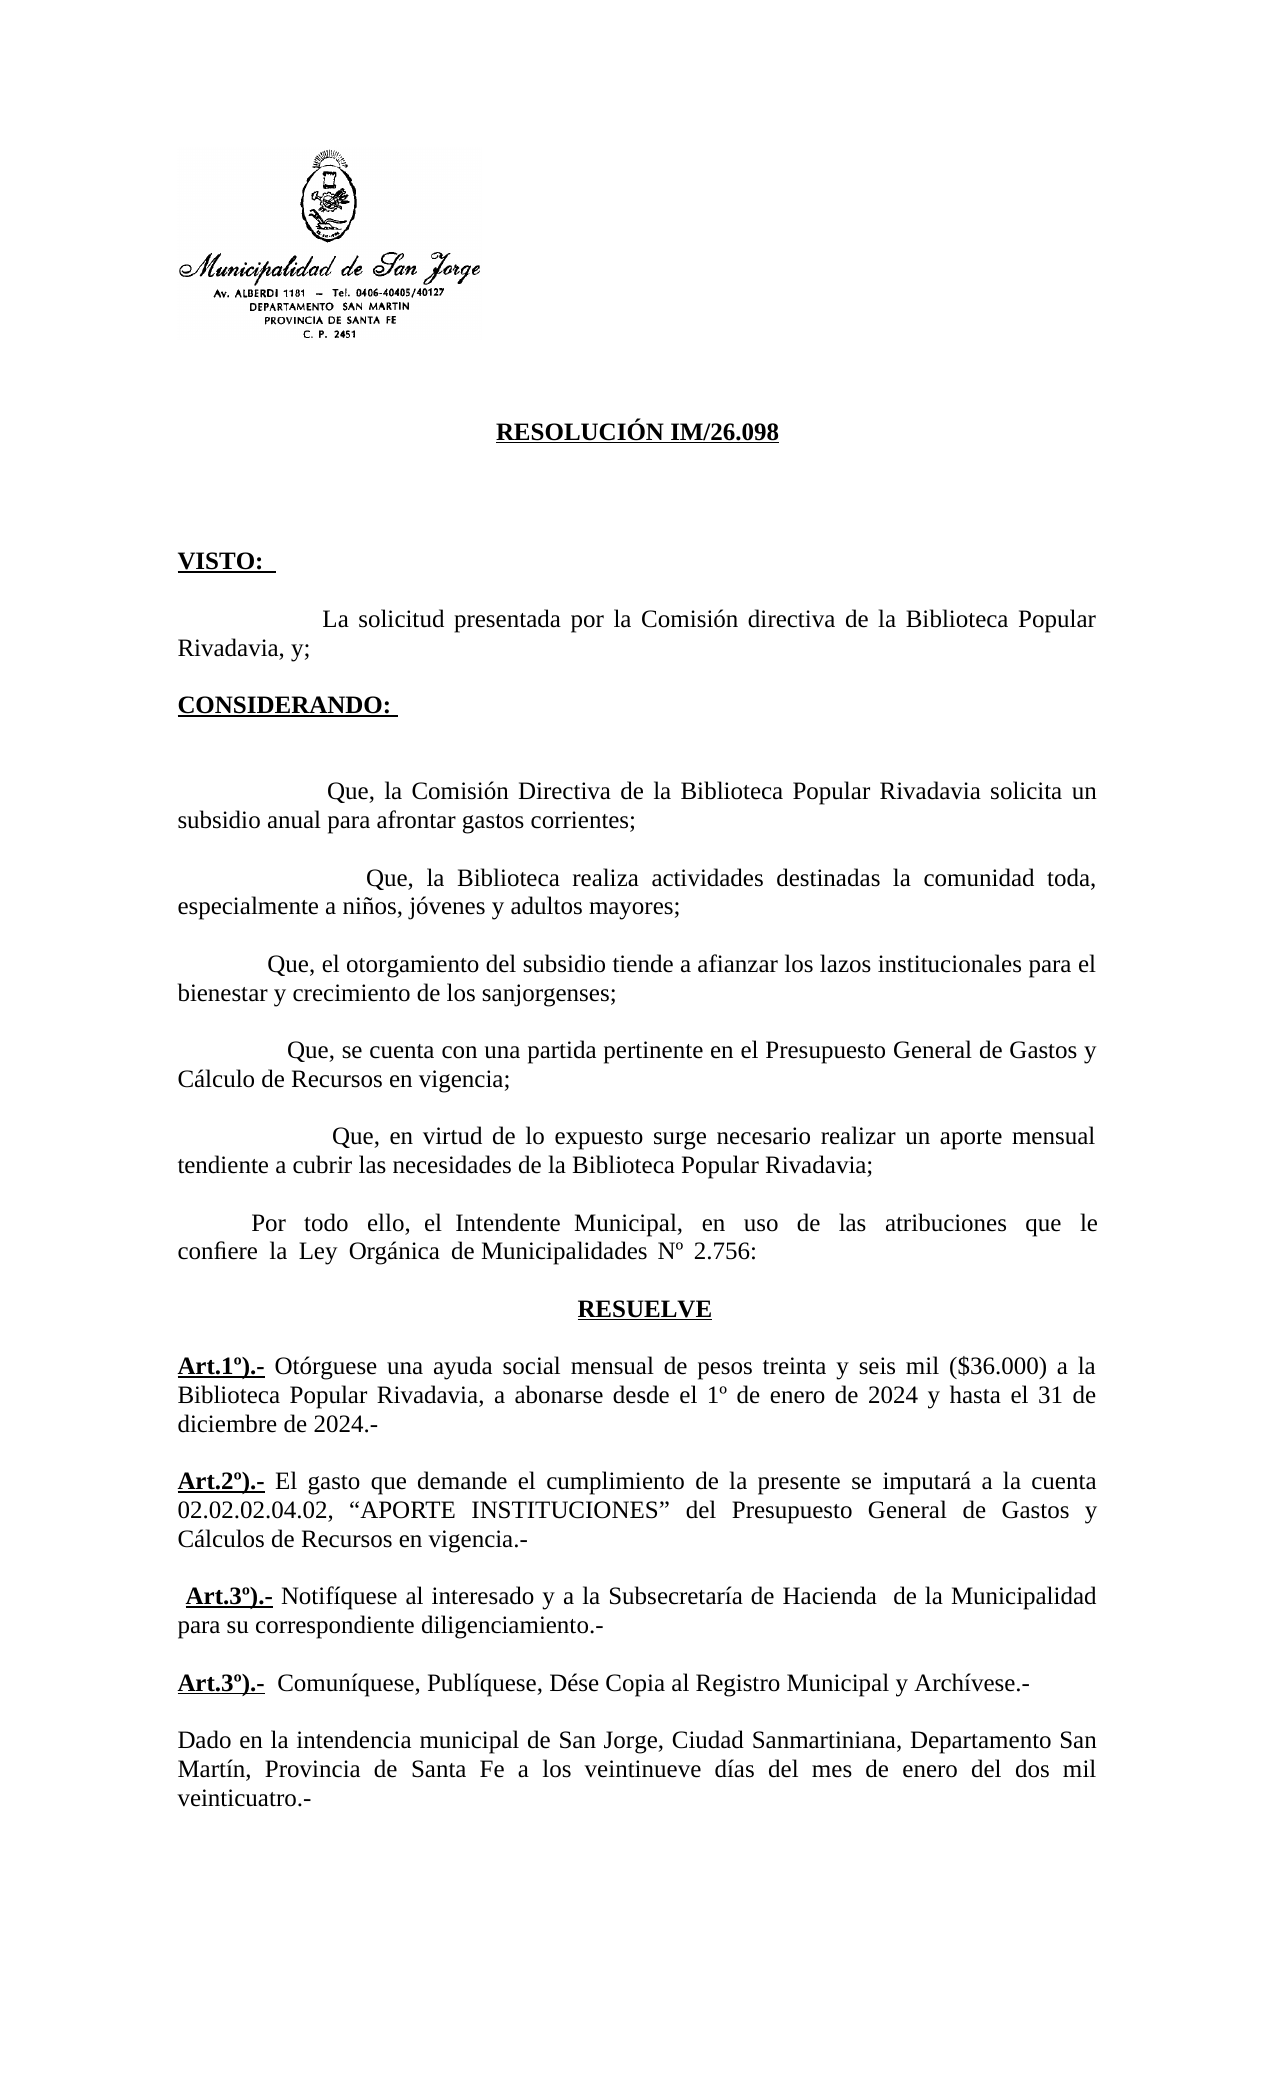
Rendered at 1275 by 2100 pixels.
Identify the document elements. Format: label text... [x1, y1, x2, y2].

text Que, la Comisión Directiva de la Biblioteca Popular Rivadavia solicita un subsidio anual para afrontar gastos corrientes; [177, 776, 1098, 834]
text Que, el otorgamiento del subsidio tiende a afianzar los lazos institucionales para el bienestar y crecimiento de los sanjorgenses; [177, 949, 1098, 1006]
text Art.3º).- Comuníquese, Publíquese, Dése Copia al Registro Municipal y Archívese.- [177, 1668, 1098, 1696]
text RESOLUCIÓN IM/26.098 [177, 417, 1098, 446]
text Dado en la intendencia municipal de San Jorge, Ciudad Sanmartiniana, Departamento San Martín, Provincia de Santa Fe a los veintinueve días del mes de enero del dos mil veinticuatro.- [177, 1725, 1098, 1811]
picture [177, 147, 482, 340]
text Art.3º).- Notifíquese al interesado y a de Hacienda de para su correspondiente diligenciamiento.- [177, 1581, 1098, 1639]
text Que, en virtud de lo expuesto surge necesario realizar un aporte mensual tendiente a cubrir las necesidades de la Biblioteca Popular Rivadavia; [177, 1121, 1098, 1179]
text RESUELVE [177, 1294, 1098, 1323]
text VISTO: [177, 546, 1098, 575]
text Que, la Biblioteca realiza actividades destinadas la comunidad toda, especialmente a niños, jóvenes y adultos mayores; [177, 863, 1098, 920]
text La solicitud presentada por la Comisión directiva de la Biblioteca Popular Rivadavia, y; [177, 604, 1098, 661]
text CONSIDERANDO: [177, 690, 1098, 719]
text Art.1º).- Otórguese una ayuda social mensual de pesos treinta y seis mil ($36.000) a la Biblioteca Popular Rivadavia, a abonarse desde el 1º de enero de 2024 y hasta el 31 de diciembre de 2024.- [177, 1351, 1098, 1438]
text Por todo ello, el Intendente Municipal, en uso de las atribuciones que le conﬁere la Ley Orgánica de Municipalidades Nº 2.756: [177, 1208, 1098, 1265]
text Art.2º).- El gasto que demande el cumplimiento de la presente se imputará a la cuenta 02.02.02.04.02, “APORTE INSTITUCIONES” del Presupuesto General de Gastos y Cálculos de Recursos en vigencia.- [177, 1466, 1098, 1553]
text Que, se cuenta con una partida pertinente en el Presupuesto General de Gastos y Cálculo de Recursos en vigencia; [177, 1035, 1098, 1093]
